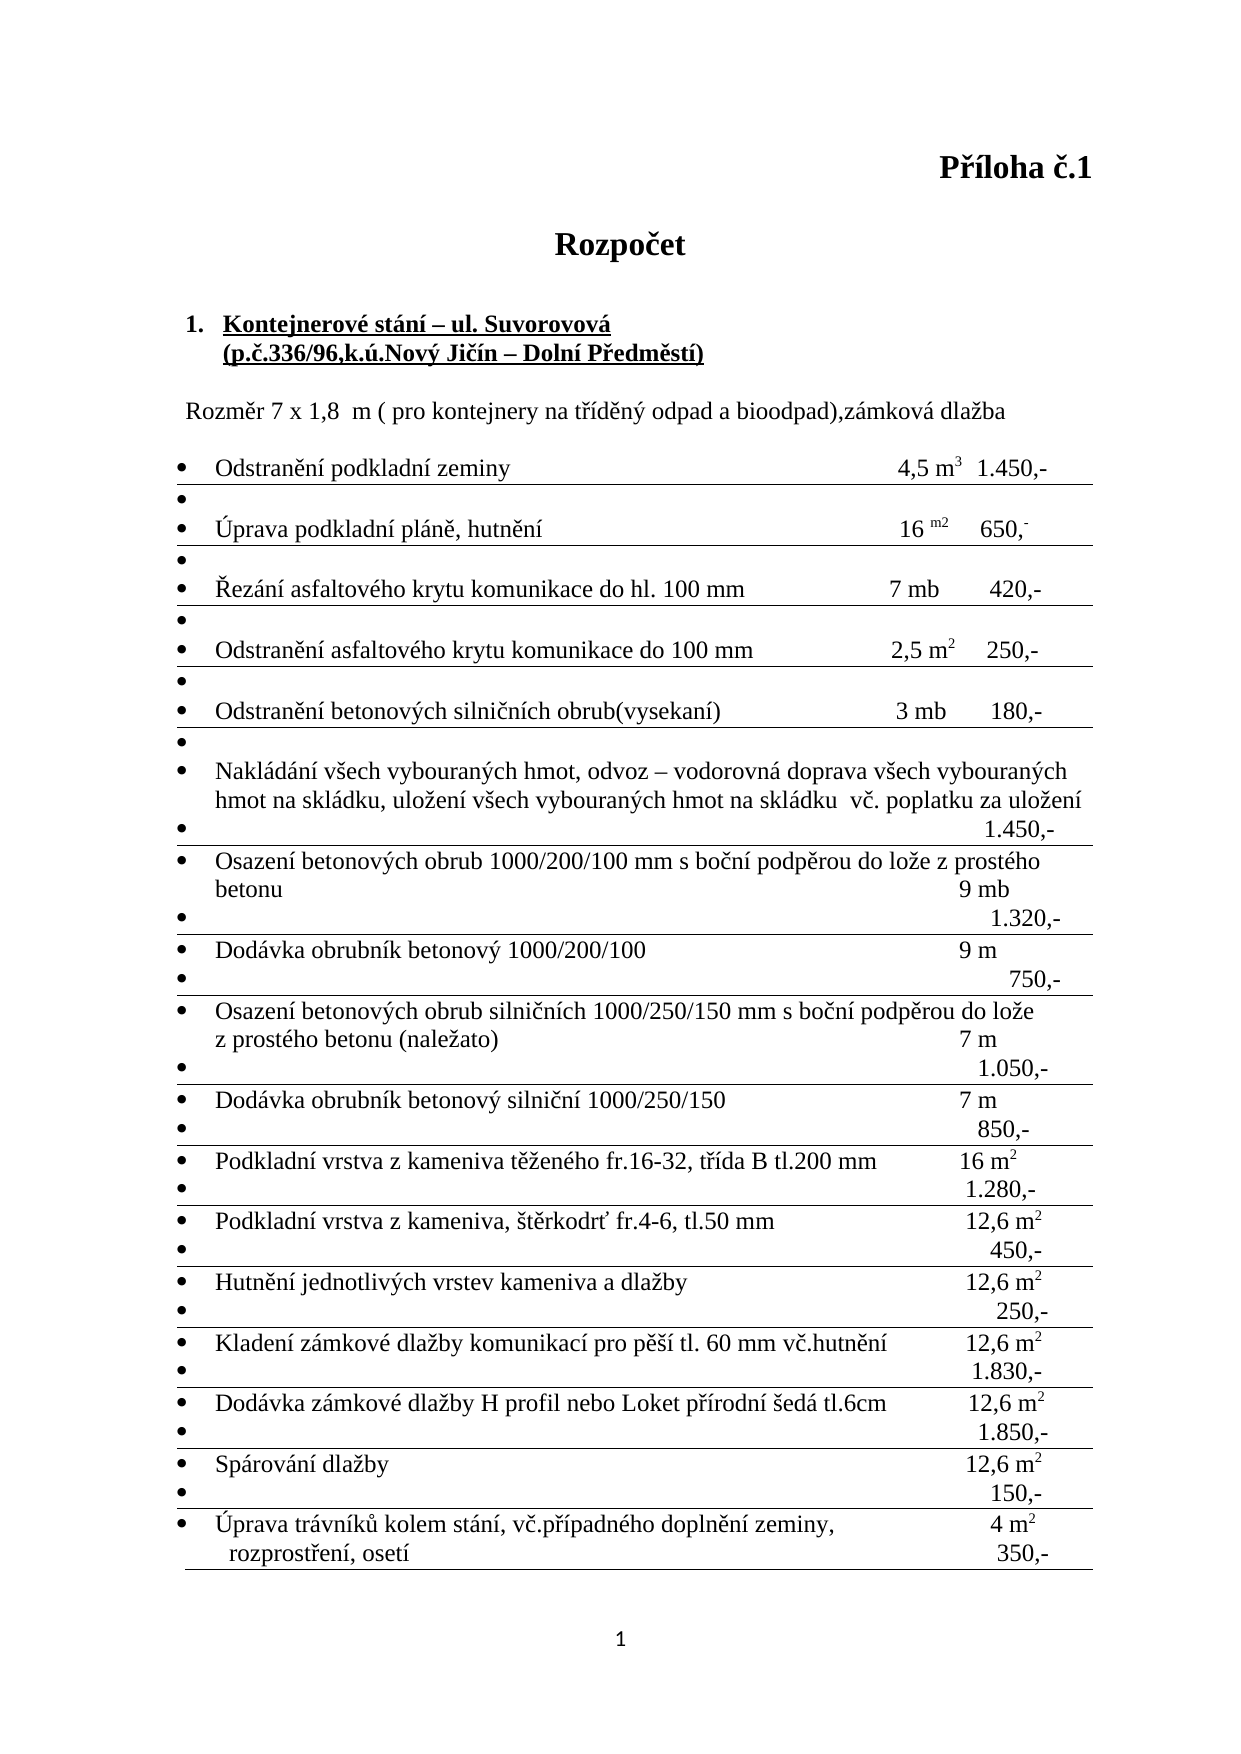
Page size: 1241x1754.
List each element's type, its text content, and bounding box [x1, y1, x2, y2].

list Podkladní vrstva z kameniva, štěrkodrť fr.4-6, tl.50 mm 12,6 m2 [177, 1206, 1093, 1235]
list Podkladní vrstva z kameniva těženého fr.16-32, třída B tl.200 mm 16 m2 [177, 1146, 1093, 1174]
list Kladení zámkové dlažby komunikací pro pěší tl. 60 mm vč.hutnění 12,6 m2 [177, 1328, 1093, 1356]
title Rozpočet [148, 224, 1093, 263]
list 1.050,- [177, 1053, 1093, 1084]
list 150,- [177, 1478, 1093, 1508]
list Odstranění betonových silničních obrub(vysekaní) 3 mb 180,- [177, 696, 1093, 727]
list Řezání asfaltového krytu komunikace do hl. 100 mm 7 mb 420,- [177, 574, 1093, 605]
list 450,- [177, 1235, 1093, 1266]
list Hutnění jednotlivých vrstev kameniva a dlažby 12,6 m2 [177, 1267, 1093, 1296]
list (p.č.336/96,k.ú.Nový Jičín – Dolní Předměstí) [223, 338, 1093, 367]
list 1.280,- [177, 1174, 1093, 1205]
list Dodávka obrubník betonový silniční 1000/250/150 7 m [177, 1085, 1093, 1114]
list Odstranění podkladní zeminy 4,5 m3 1.450,- [177, 453, 1093, 484]
list Spárování dlažby 12,6 m2 [177, 1449, 1093, 1478]
list 1.450,- [177, 814, 1093, 845]
list Úprava trávníků kolem stání, vč.případného doplnění zeminy, 4 m2 [177, 1509, 1093, 1538]
list Dodávka obrubník betonový 1000/200/100 9 m [177, 935, 1093, 964]
list Úprava podkladní pláně, hutnění 16 m2 650,- [177, 514, 1093, 545]
list 1.830,- [177, 1356, 1093, 1387]
text Rozměr 7 x 1,8 m ( pro kontejnery na tříděný odpad a bioodpad),zámková dlažba [185, 396, 1093, 424]
text rozprostření, osetí 350,- [185, 1538, 1093, 1569]
list 250,- [177, 1296, 1093, 1327]
list Osazení betonových obrub silničních 1000/250/150 mm s boční podpěrou do lože z prostého betonu (naležato) 7 m [177, 996, 1093, 1053]
list 1.850,- [177, 1417, 1093, 1448]
list Nakládání všech vybouraných hmot, odvoz – vodorovná doprava všech vybouraných hmot na skládku, uložení všech vybouraných hmot na skládku vč. poplatku za uložení [177, 756, 1093, 814]
list Dodávka zámkové dlažby H profil nebo Loket přírodní šedá tl.6cm 12,6 m2 [177, 1388, 1093, 1417]
list Odstranění asfaltového krytu komunikace do 100 mm 2,5 m2 250,- [177, 635, 1093, 666]
list 750,- [177, 964, 1093, 995]
title Příloha č.1 [148, 148, 1093, 186]
list 850,- [177, 1114, 1093, 1145]
list Osazení betonových obrub 1000/200/100 mm s boční podpěrou do lože z prostého betonu 9 mb [177, 846, 1093, 903]
list 1.320,- [177, 903, 1093, 934]
list Kontejnerové stání – ul. Suvorovová [185, 309, 1093, 338]
